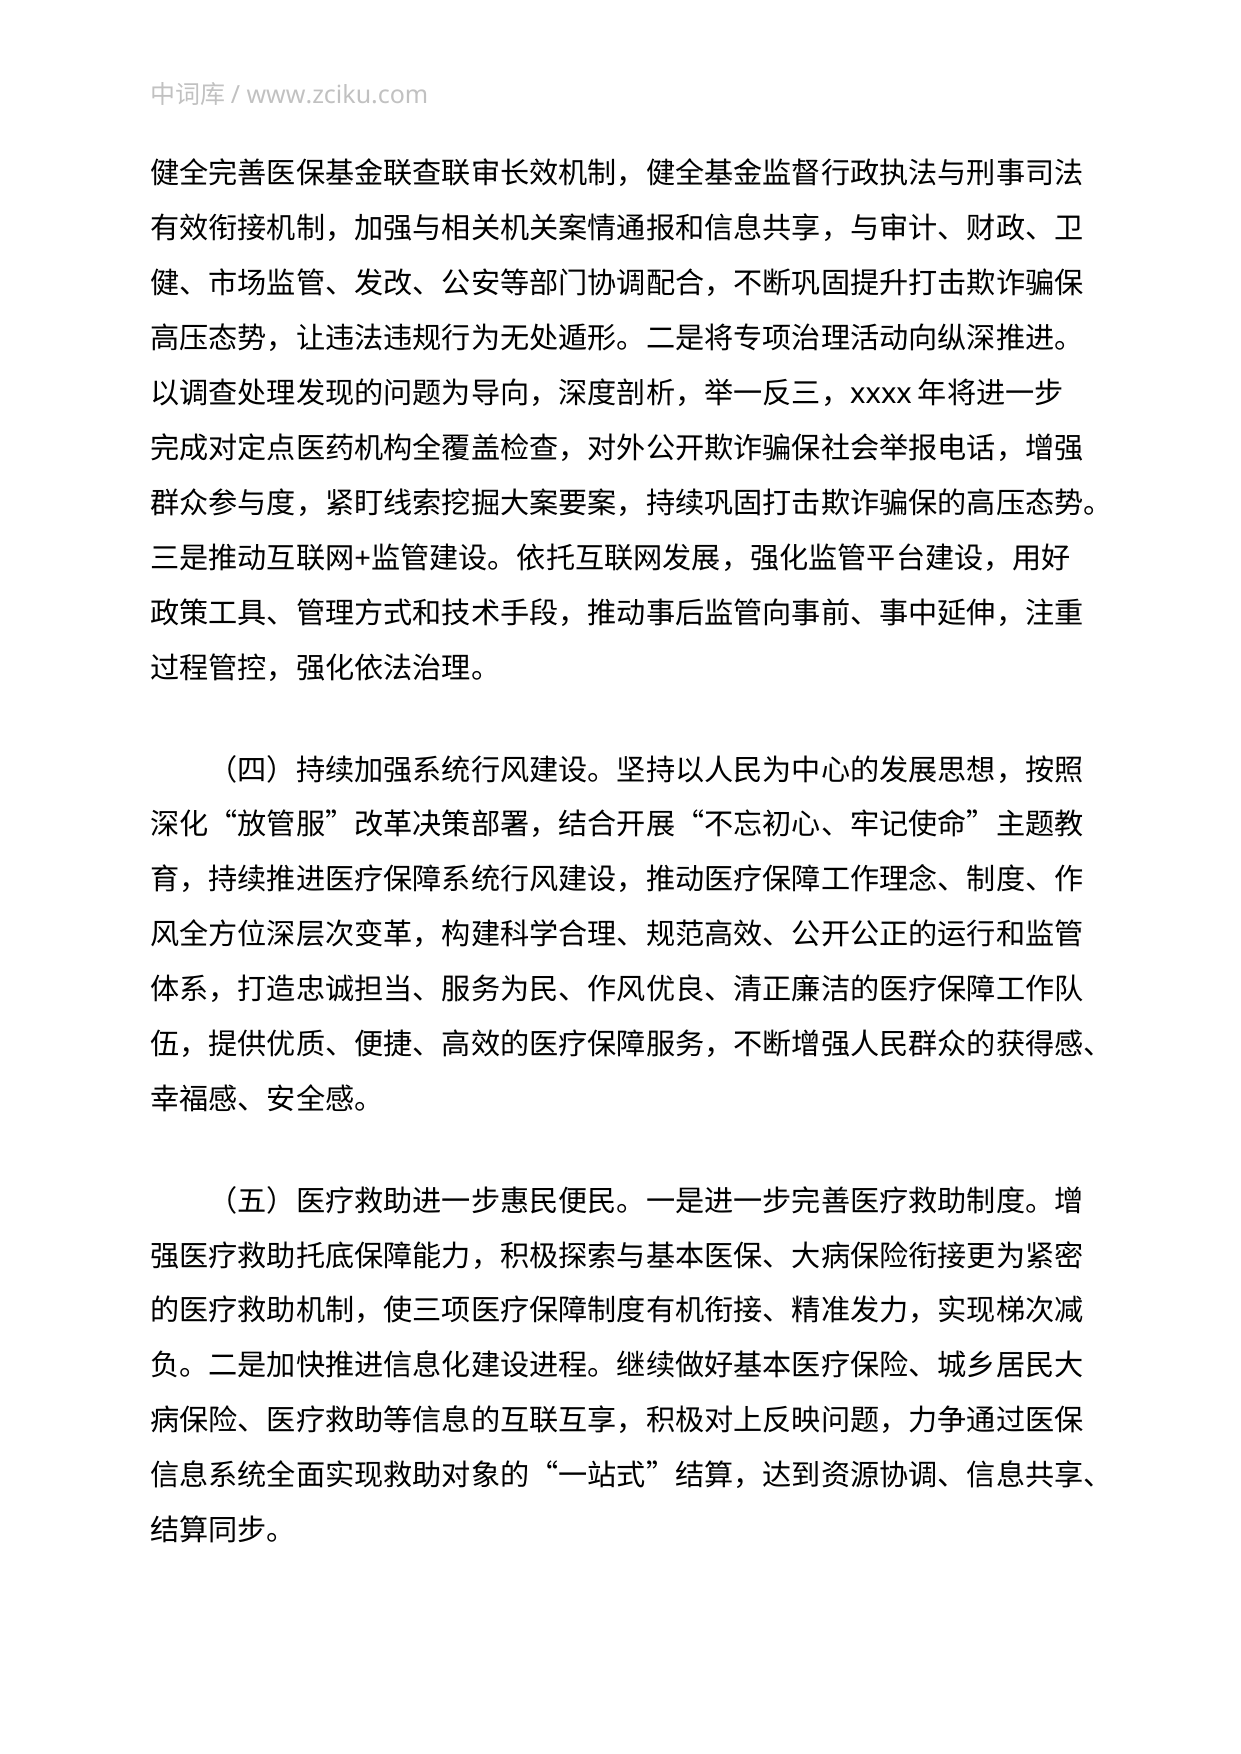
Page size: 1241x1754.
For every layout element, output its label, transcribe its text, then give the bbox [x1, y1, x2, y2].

text （五）医疗救助进一步惠民便民。一是进一步完善医疗救助制度。增强医疗救助托底保障能力，积极探索与基本医保、大病保险衔接更为紧密的医疗救助机制，使三项医疗保障制度有机衔接、精准发力，实现梯次减负。二是加快推进信息化建设进程。继续做好基本医疗保险、城乡居民大病保险、医疗救助等信息的互联互享，积极对上反映问题，力争通过医保信息系统全面实现救助对象的“一站式”结算，达到资源协调、信息共享、结算同步。 [150, 1177, 1090, 1549]
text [150, 150, 1090, 687]
text （四）持续加强系统行风建设。坚持以人民为中心的发展思想，按照深化“放管服”改革决策部署，结合开展“不忘初心、牢记使命”主题教育，持续推进医疗保障系统行风建设，推动医疗保障工作理念、制度、作风全方位深层次变革，构建科学合理、规范高效、公开公正的运行和监管体系，打造忠诚担当、服务为民、作风优良、清正廉洁的医疗保障工作队伍，提供优质、便捷、高效的医疗保障服务，不断增强人民群众的获得感、幸福感、安全感。 [150, 746, 1090, 1118]
